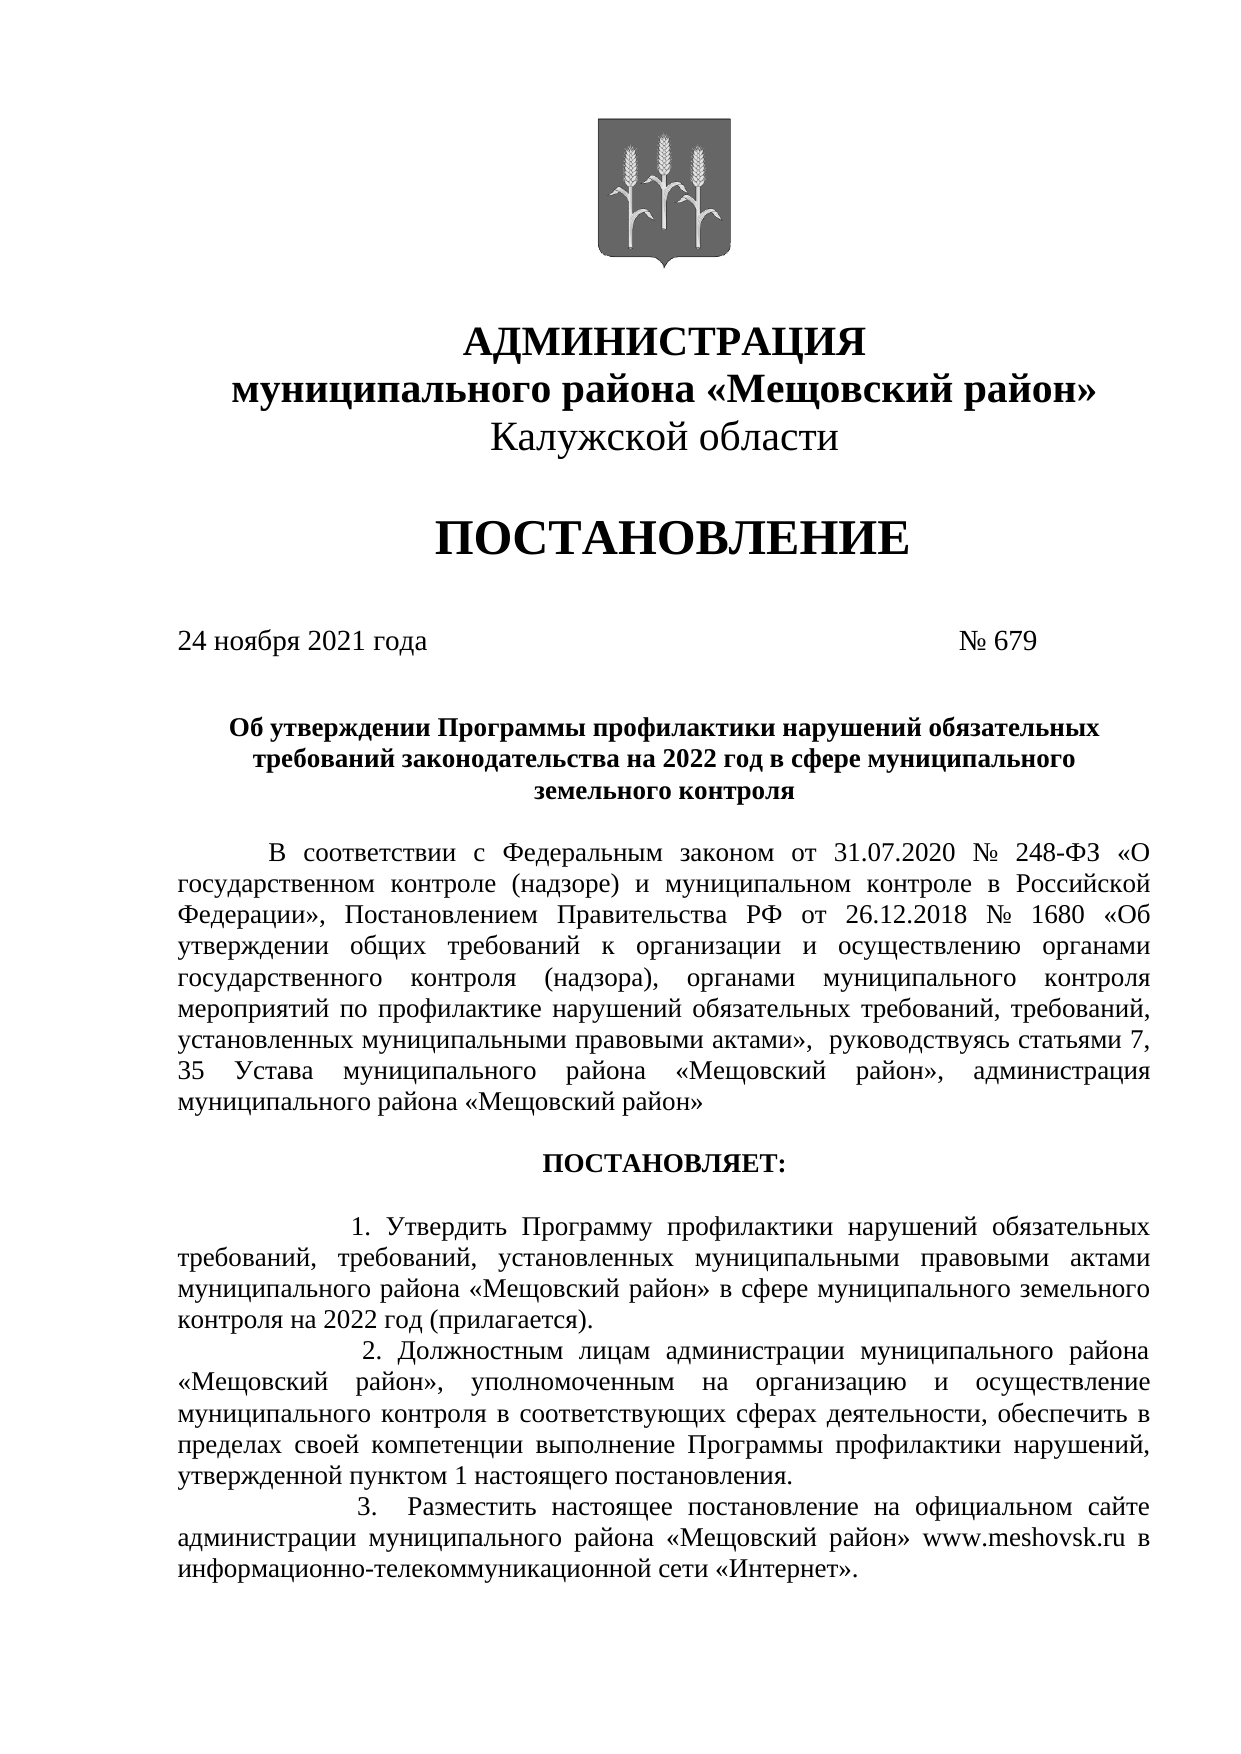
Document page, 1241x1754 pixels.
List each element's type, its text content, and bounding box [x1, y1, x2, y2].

text В соответствии с Федеральным законом от 31.07.2020 № 248-ФЗ «О государственном контроле (надзоре) и муниципальном контроле в Российской Федерации», Постановлением Правительства РФ от 26.12.2018 № 1680 «Об утверждении общих требований к организации и осуществлению органами государственного контроля (надзора), органами муниципального контроля мероприятий по профилактике нарушений обязательных требований, требований, установленных муниципальными правовыми актами», руководствуясь статьями 7, 35 Устава муниципального района «Мещовский район», администрация муниципального района «Мещовский район» [177, 836, 1152, 1116]
text 3. Разместить настоящее постановление на официальном сайте администрации муниципального района «Мещовский район» www.meshovsk.ru в информационно-телекоммуникационной сети «Интернет». [177, 1490, 1152, 1583]
text 2. Должностным лицам администрации муниципального района «Мещовский район», уполномоченным на организацию и осуществление муниципального контроля в соответствующих сферах деятельности, обеспечить в пределах своей компетенции выполнение Программы профилактики нарушений, утвержденной пунктом 1 настоящего постановления. [177, 1334, 1152, 1490]
text ПОСТАНОВЛЕНИЕ [177, 508, 1152, 565]
text 1. Утвердить Программу профилактики нарушений обязательных требований, требований, установленных муниципальными правовыми актами муниципального района «Мещовский район» в сфере муниципального земельного контроля на 2022 год (прилагается). [177, 1210, 1152, 1334]
text 24 ноября 2021 года № 679 [177, 623, 1152, 656]
text Об утверждении Программы профилактики нарушений обязательных требований законодательства на 2022 год в сфере муниципального [177, 711, 1152, 774]
title АДМИНИСТРАЦИЯ [177, 316, 1152, 364]
text Калужской области [177, 412, 1152, 460]
text земельного контроля [177, 774, 1152, 805]
text муниципального района «Мещовский район» [177, 364, 1152, 412]
text ПОСТАНОВЛЯЕТ: [177, 1147, 1152, 1179]
